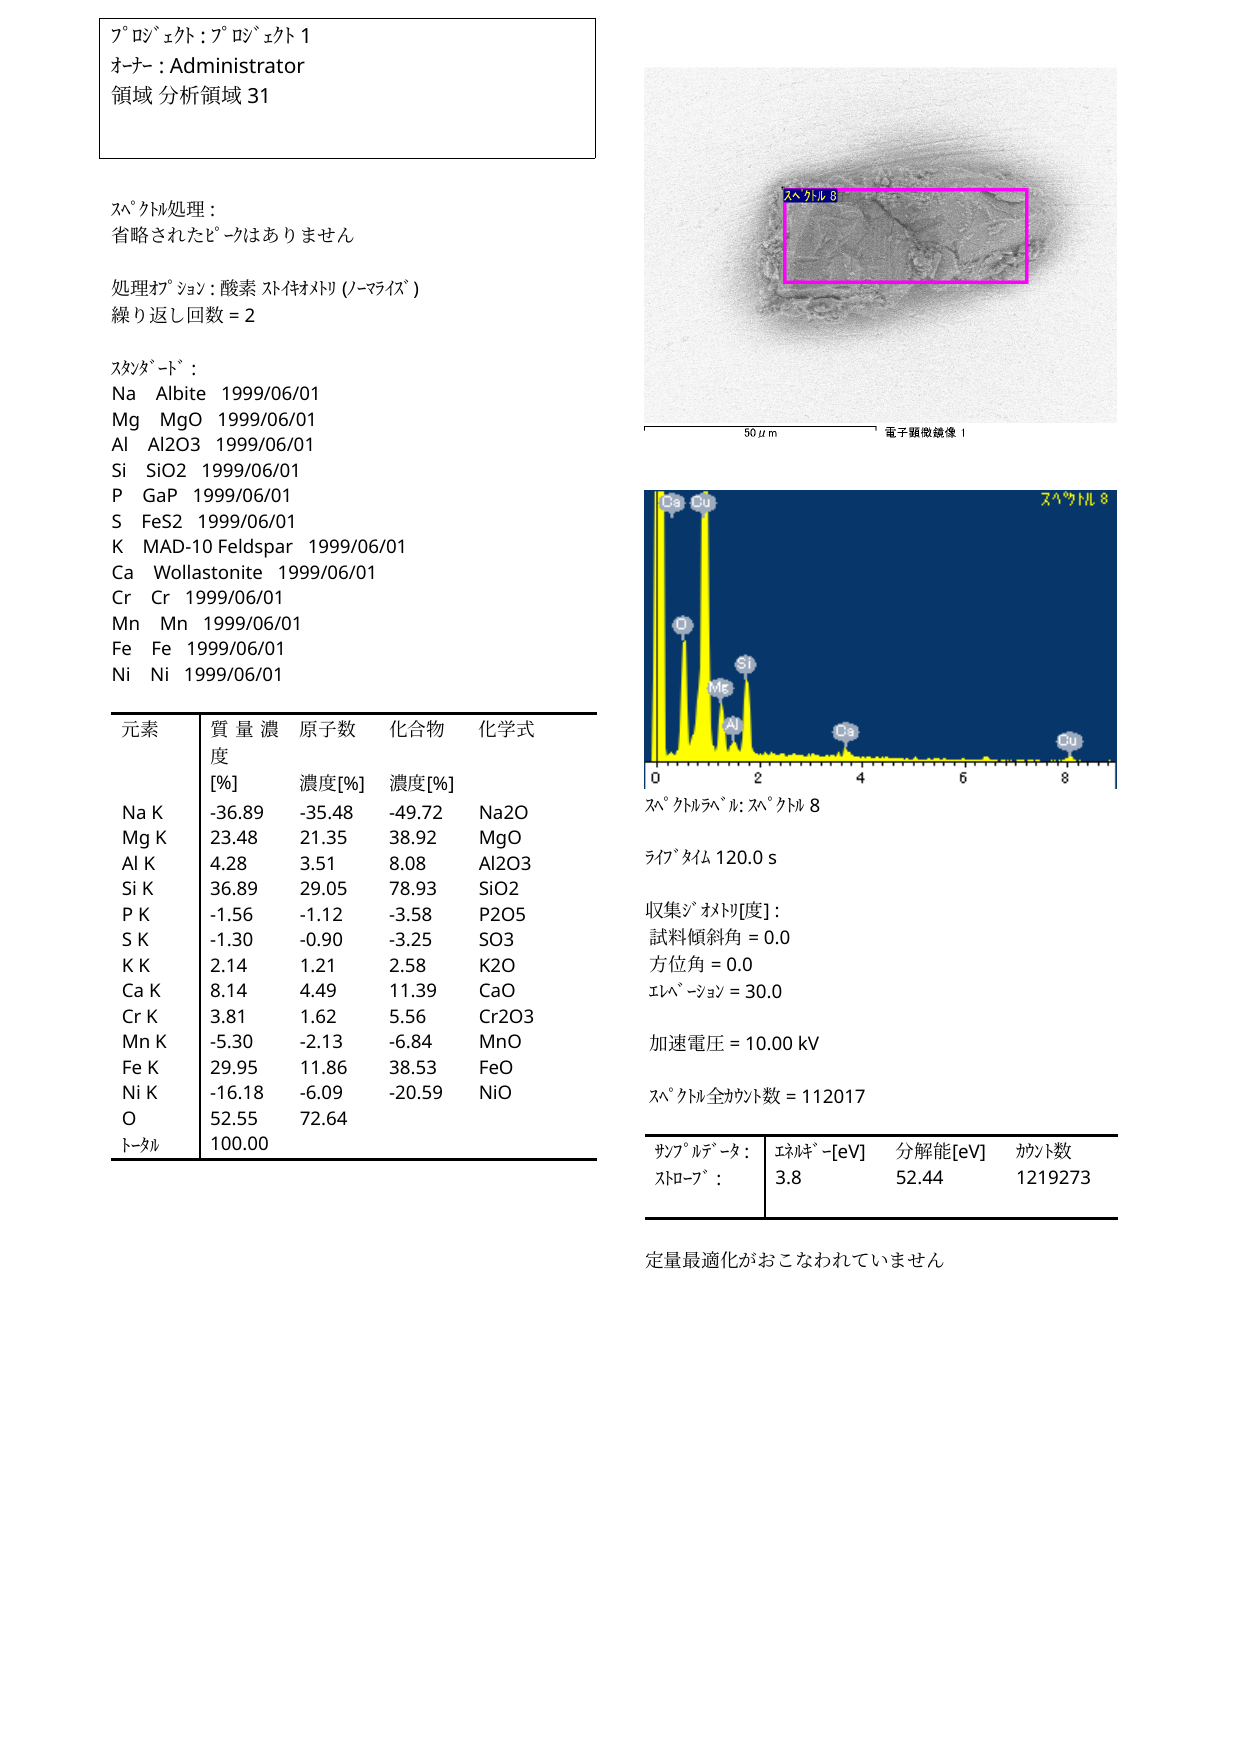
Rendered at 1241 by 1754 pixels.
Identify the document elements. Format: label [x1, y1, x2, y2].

picture [644, 34, 1117, 474]
picture [644, 490, 1117, 789]
